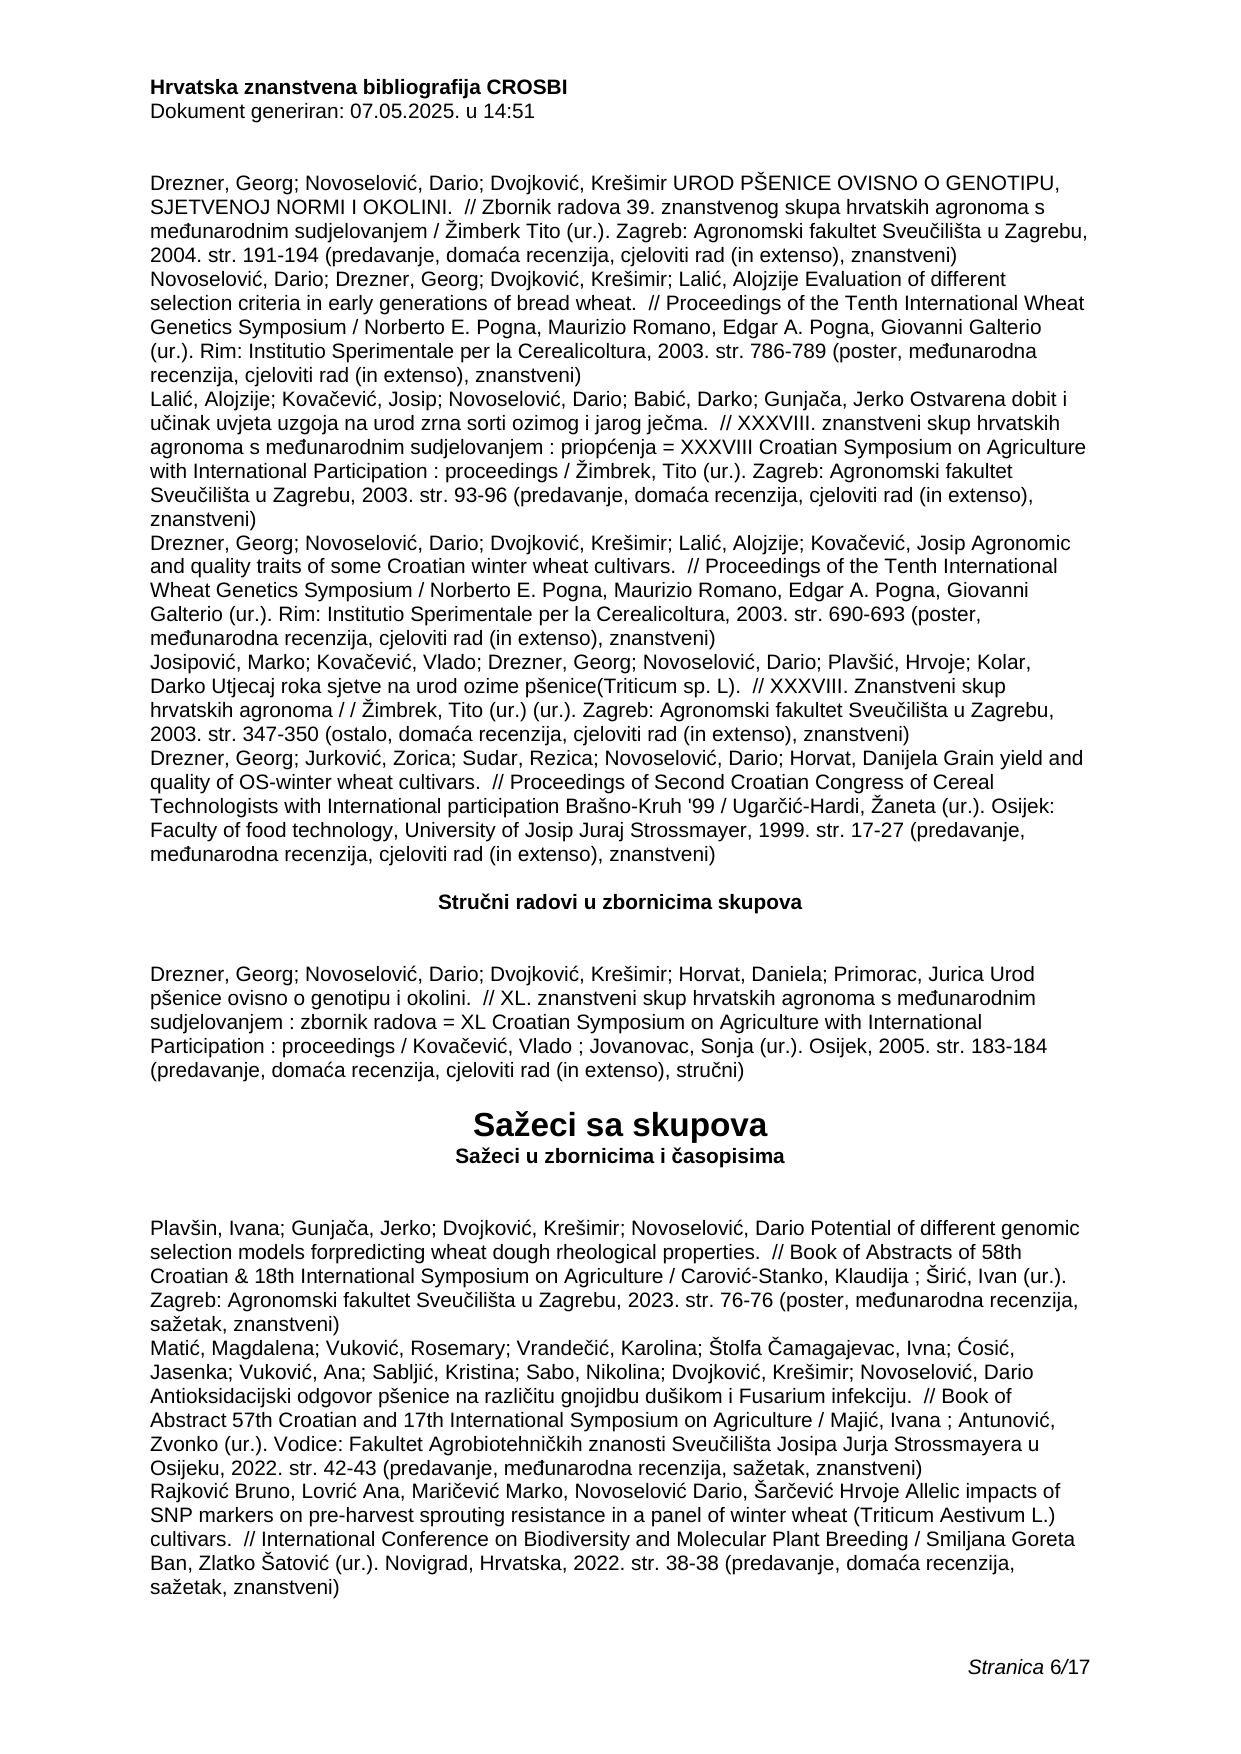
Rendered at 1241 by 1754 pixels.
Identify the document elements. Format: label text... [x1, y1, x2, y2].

text Rajković Bruno, Lovrić Ana, Maričević Marko, Novoselović Dario, Šarčević Hrvoje [150, 1479, 1090, 1599]
text Drezner, Georg; Novoselović, Dario; Dvojković, Krešimir [150, 171, 1090, 267]
text Josipović, Marko; Kovačević, Vlado; Drezner, Georg; Novoselović, Dario; Plavšić, Hrvoje; Kolar, Darko [150, 650, 1090, 746]
text Drezner, Georg; Novoselović, Dario; Dvojković, Krešimir; Horvat, Daniela; Primorac, Jurica [150, 962, 1090, 1081]
text Lalić, Alojzije; Kovačević, Josip; Novoselović, Dario; Babić, Darko; Gunjača, Jerko [150, 387, 1090, 530]
text Drezner, Georg; Novoselović, Dario; Dvojković, Krešimir; Lalić, Alojzije; Kovačević, Josip [150, 530, 1090, 650]
subtitle Sažeci u zbornicima i časopisima [150, 1144, 1090, 1168]
text Drezner, Georg; Jurković, Zorica; Sudar, Rezica; Novoselović, Dario; Horvat, Danijela [150, 746, 1090, 866]
text Novoselović, Dario; Drezner, Georg; Dvojković, Krešimir; Lalić, Alojzije [150, 267, 1090, 387]
subtitle Stručni radovi u zbornicima skupova [150, 890, 1090, 914]
text Plavšin, Ivana; Gunjača, Jerko; Dvojković, Krešimir; Novoselović, Dario [150, 1216, 1090, 1336]
text Matić, Magdalena; Vuković, Rosemary; Vrandečić, Karolina; Štolfa Čamagajevac, Ivna; Ćosić, Jasenka; Vuković, Ana; Sabljić, Kristina; Sabo, Nikolina; Dvojković, Krešimir; Novoselović, Dario [150, 1336, 1090, 1479]
subtitle Sažeci sa skupova [150, 1105, 1090, 1144]
